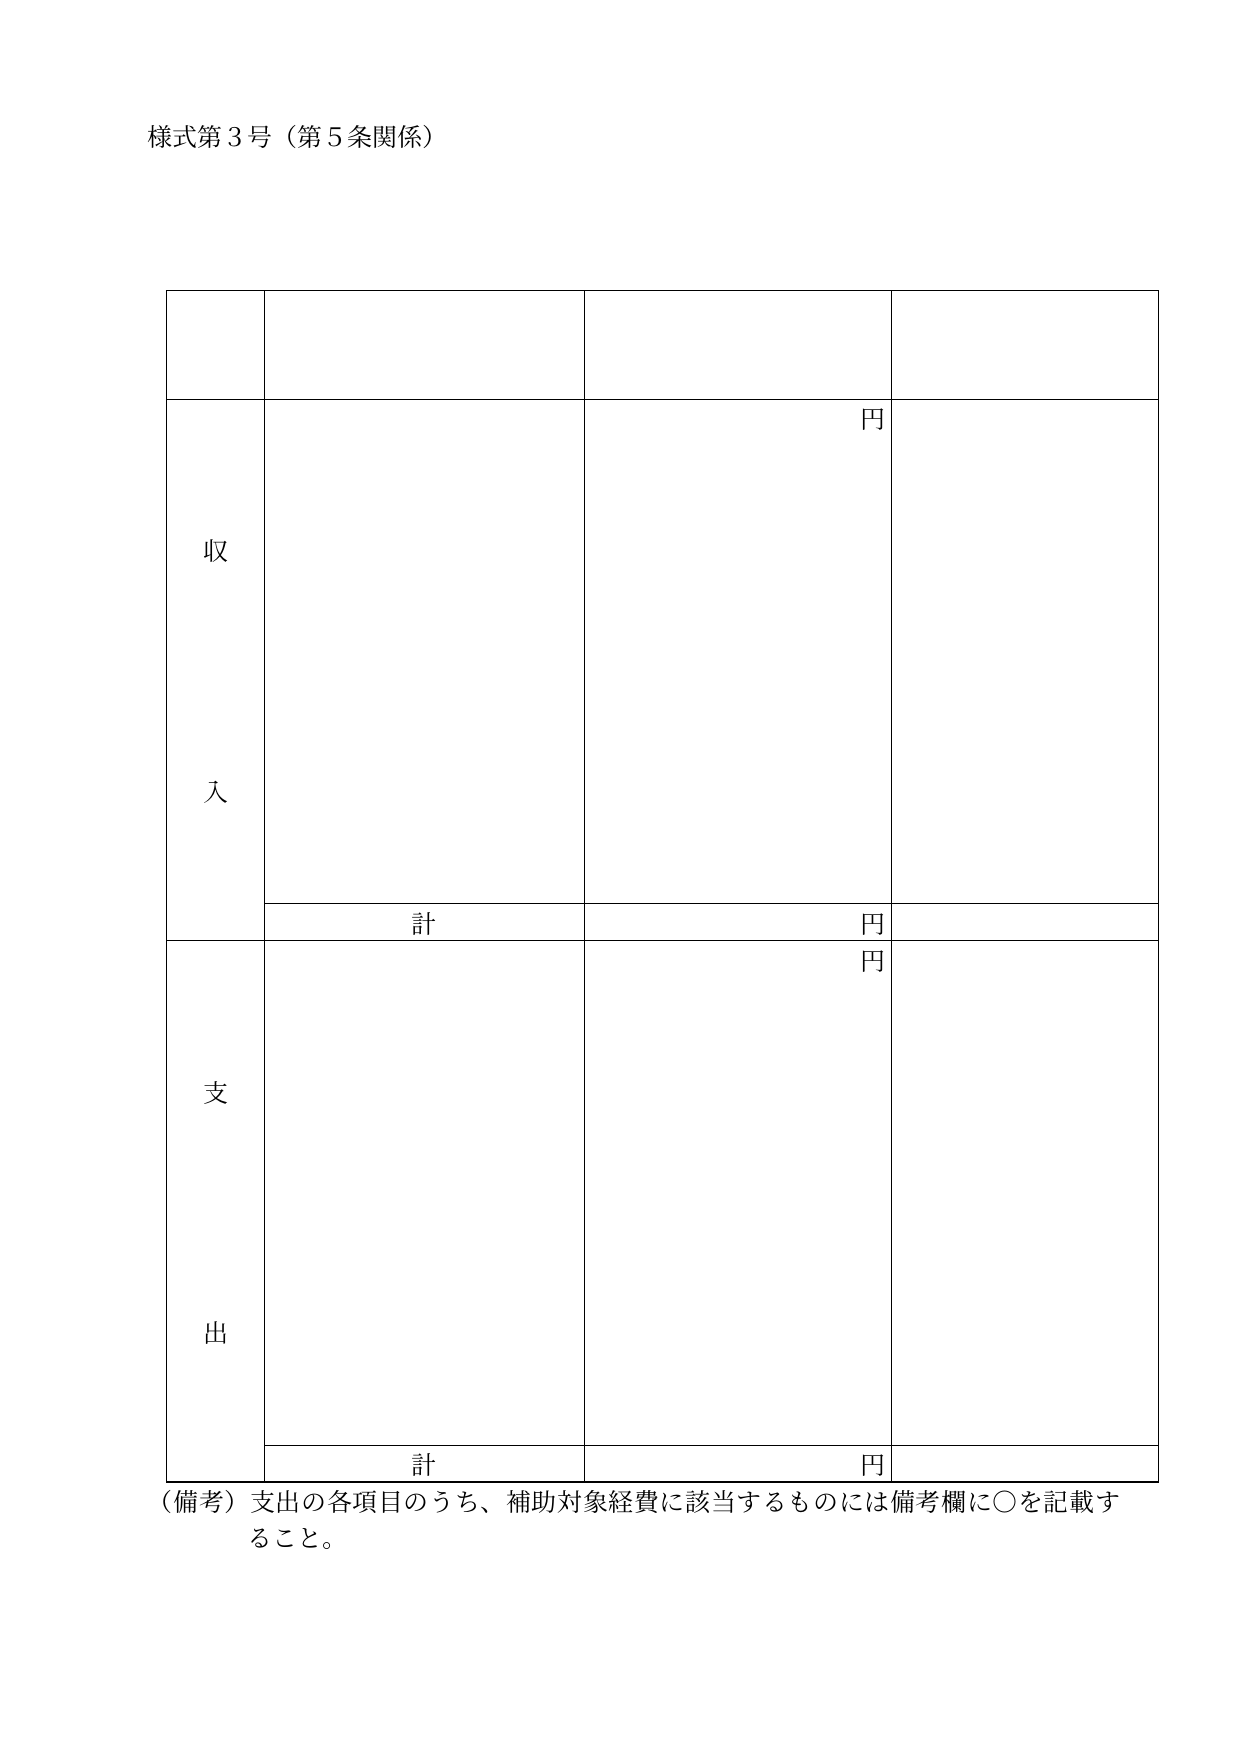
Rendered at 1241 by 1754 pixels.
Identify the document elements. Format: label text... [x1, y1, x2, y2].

table_cell 円 [585, 400, 891, 903]
table_header [167, 291, 264, 399]
table_cell 円 [585, 904, 891, 940]
text （備考）支出の各項目のうち、補助対象経費に該当するものには備考欄に○を記載すること。 [148, 1482, 1122, 1554]
table_cell [892, 1446, 1158, 1481]
table_cell 支 出 [167, 941, 264, 1481]
table_cell [265, 941, 584, 1444]
table_header [585, 291, 891, 399]
table_header [892, 291, 1158, 399]
table_cell [892, 941, 1158, 1444]
table_cell [892, 904, 1158, 940]
table_cell [265, 400, 584, 903]
table_cell 円 [585, 941, 891, 1444]
table_cell 計 [265, 1446, 584, 1481]
table_cell 円 [585, 1446, 891, 1481]
table_cell 計 [265, 904, 584, 940]
table_cell [892, 400, 1158, 903]
table_cell 収 入 [167, 400, 264, 940]
table_header [265, 291, 584, 399]
text 様式第３号（第５条関係） [148, 118, 1122, 154]
